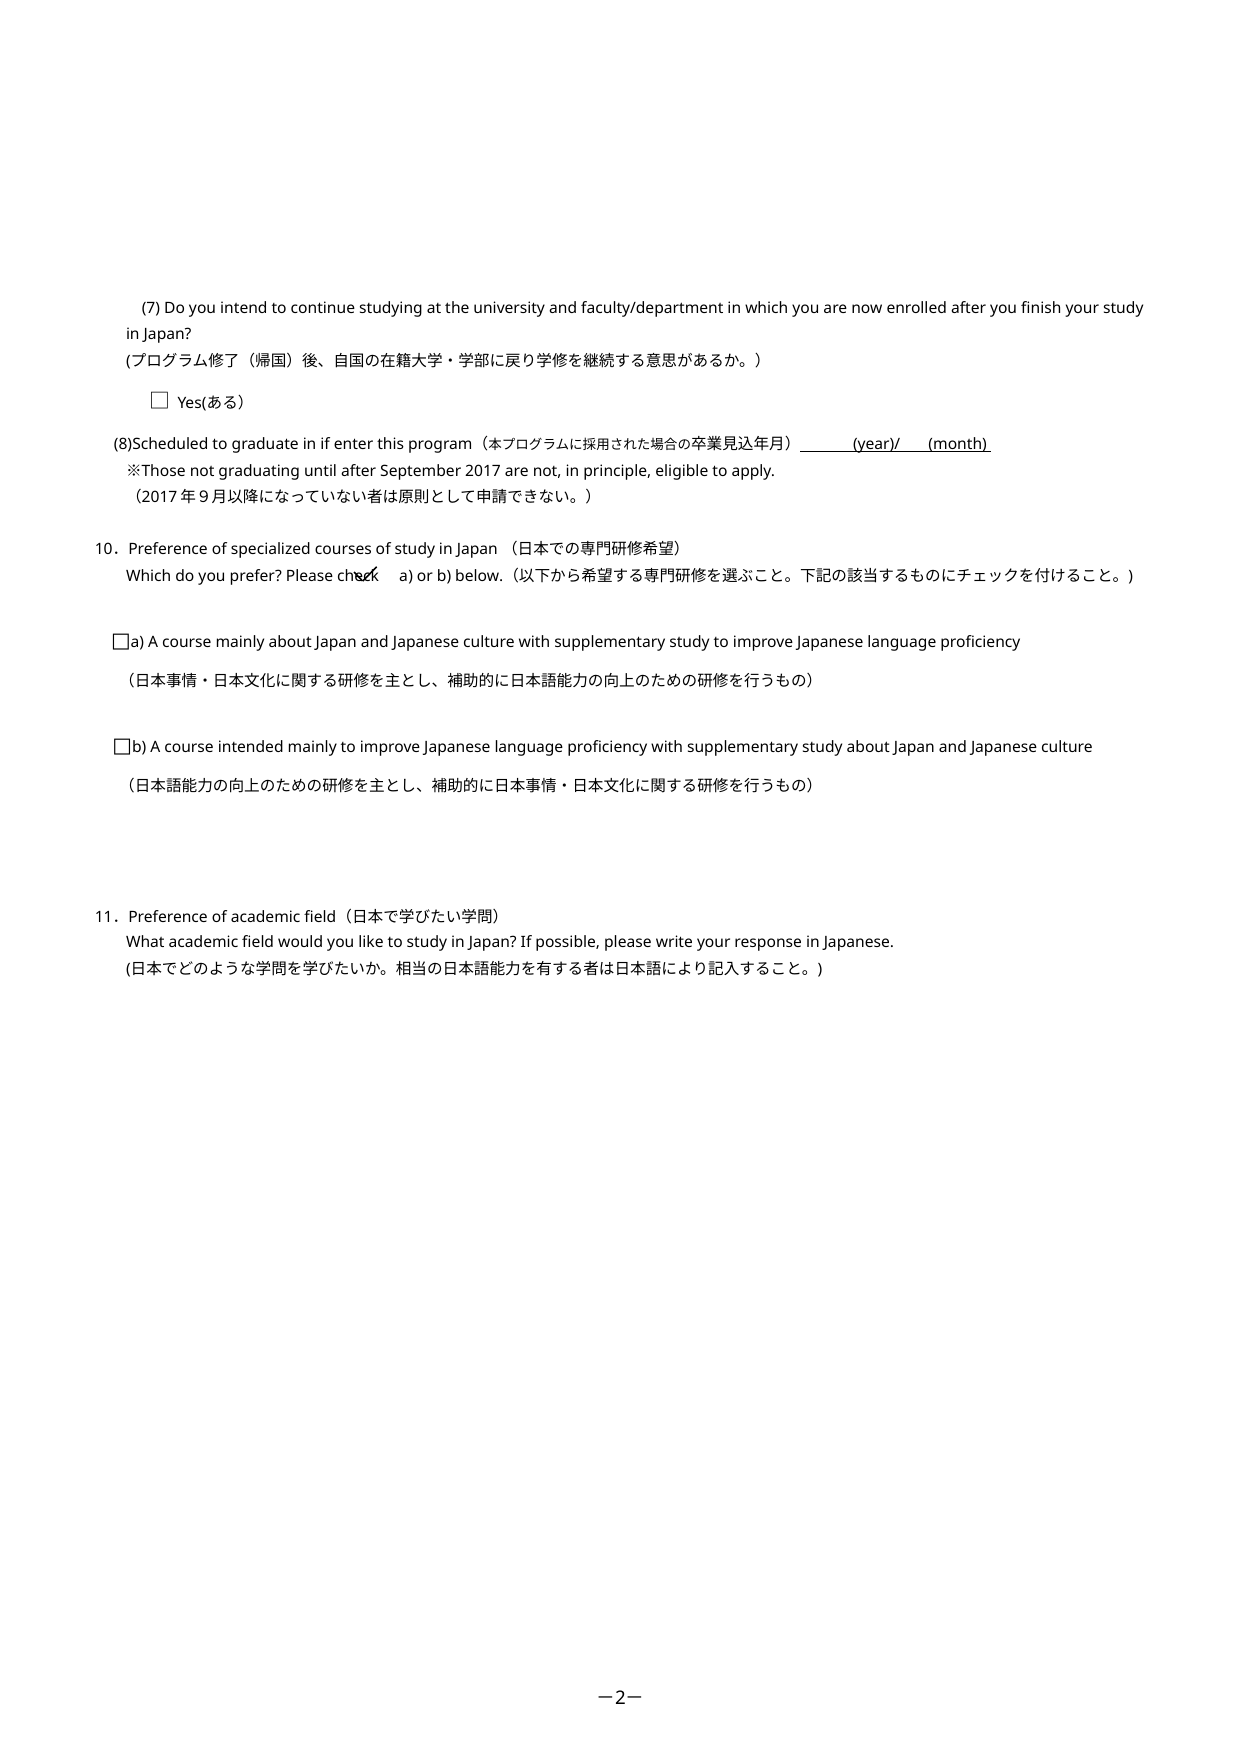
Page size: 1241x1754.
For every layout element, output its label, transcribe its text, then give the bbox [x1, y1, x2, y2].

text (7) Do you intend to continue studying at the university and faculty/department in which you are now enrolled after you finish your study in Japan? [94, 294, 1146, 347]
text □ Yes(ある） [94, 373, 1146, 425]
text 10．Preference of specialized courses of study in Japan （日本での専門研修希望） [94, 535, 1146, 561]
text What academic field would you like to study in Japan? If possible, please write your response in Japanese. [94, 929, 1146, 955]
text （日本事情・日本文化に関する研修を主とし、補助的に日本語能力の向上のための研修を行うもの） [94, 666, 1146, 692]
text □a) A course mainly about Japan and Japanese culture with supplementary study to improve Japanese language proficiency [94, 614, 1146, 666]
text (8)Scheduled to graduate in if enter this program（本プログラムに採用された場合の卒業見込年月） (year)/ (month) [94, 430, 1146, 456]
text □b) A course intended mainly to improve Japanese language proficiency with supplementary study about Japan and Japanese culture [94, 719, 1146, 771]
text （2017年９月以降になっていない者は原則として申請できない。） [94, 482, 1146, 509]
text ※Those not graduating until after September 2017 are not, in principle, eligible to apply. [94, 456, 1146, 482]
text (日本でどのような学問を学びたいか。相当の日本語能力を有する者は日本語により記入すること。) [94, 955, 1146, 981]
text （日本語能力の向上のための研修を主とし、補助的に日本事情・日本文化に関する研修を行うもの） [94, 771, 1146, 797]
text (プログラム修了（帰国）後、自国の在籍大学・学部に戻り学修を継続する意思があるか。） [94, 347, 1146, 373]
text Which do you prefer? Please check a) or b) below.（以下から希望する専門研修を選ぶこと。下記の該当するものにチェックを付けること。) [94, 561, 1146, 587]
text 11．Preference of academic field（日本で学びたい学問） [94, 902, 1146, 929]
